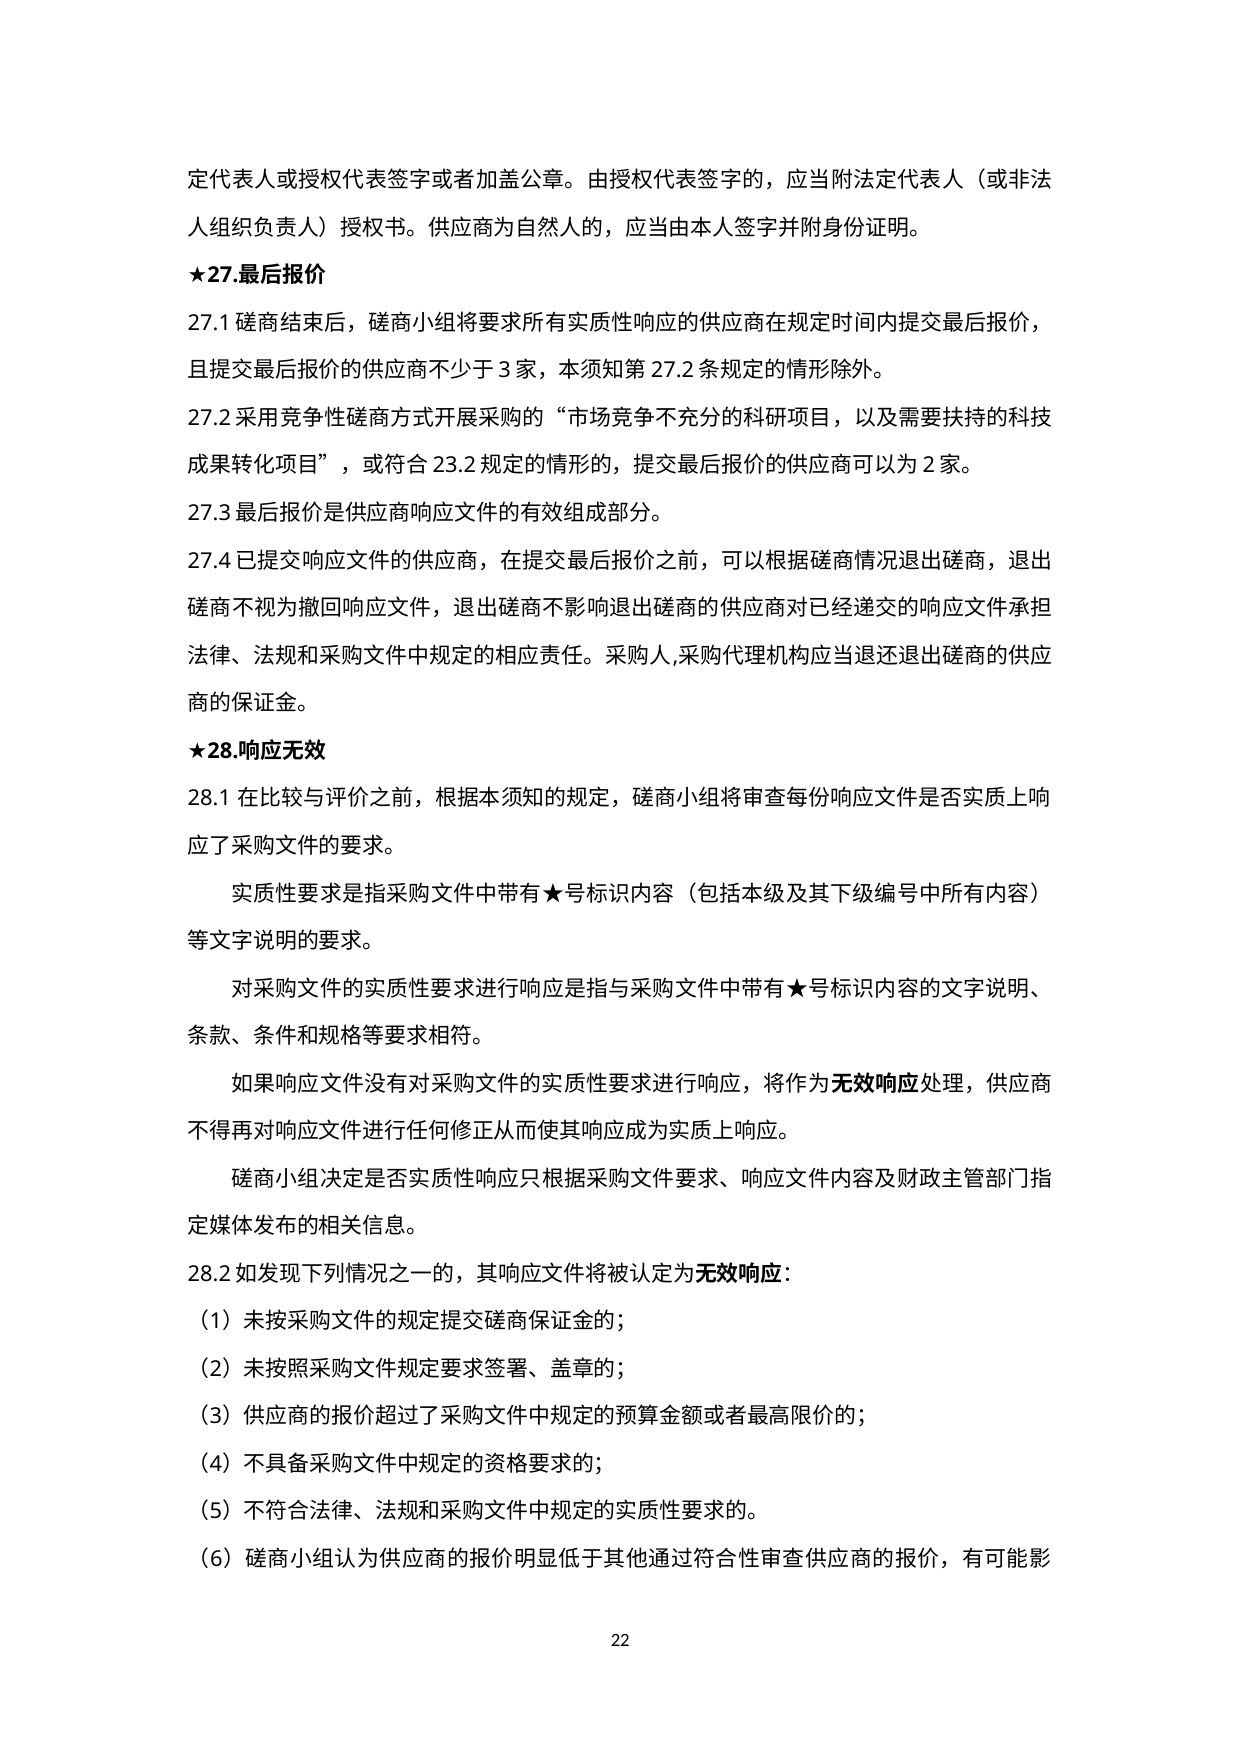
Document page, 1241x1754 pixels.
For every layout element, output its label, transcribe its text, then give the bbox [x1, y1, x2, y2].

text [187, 1541, 1053, 1573]
text ★27.最后报价 [187, 257, 1053, 289]
text （4）不具备采购文件中规定的资格要求的； [187, 1446, 1053, 1478]
text （5）不符合法律、法规和采购文件中规定的实质性要求的。 [187, 1493, 1053, 1525]
text 磋商小组决定是否实质性响应只根据采购文件要求、响应文件内容及财政主管部门指定媒体发布的相关信息。 [187, 1161, 1053, 1240]
text 对采购文件的实质性要求进行响应是指与采购文件中带有★号标识内容的文字说明、条款、条件和规格等要求相符。 [187, 971, 1053, 1050]
text （3）供应商的报价超过了采购文件中规定的预算金额或者最高限价的； [187, 1398, 1053, 1430]
text 28.2如发现下列情况之一的，其响应文件将被认定为无效响应： [187, 1256, 1053, 1287]
text （2）未按照采购文件规定要求签署、盖章的； [187, 1351, 1053, 1382]
text 27.2采用竞争性磋商方式开展采购的“市场竞争不充分的科研项目，以及需要扶持的科技成果转化项目”，或符合23.2规定的情形的，提交最后报价的供应商可以为2家。 [187, 400, 1053, 479]
text 如果响应文件没有对采购文件的实质性要求进行响应，将作为无效响应处理，供应商不得再对响应文件进行任何修正从而使其响应成为实质上响应。 [187, 1066, 1053, 1145]
text 27.3最后报价是供应商响应文件的有效组成部分。 [187, 495, 1053, 527]
text ★28.响应无效 [187, 733, 1053, 764]
text 实质性要求是指采购文件中带有★号标识内容（包括本级及其下级编号中所有内容）等文字说明的要求。 [187, 876, 1053, 955]
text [187, 162, 1053, 241]
text 28.1 在比较与评价之前，根据本须知的规定，磋商小组将审查每份响应文件是否实质上响应了采购文件的要求。 [187, 780, 1053, 860]
text 27.1磋商结束后，磋商小组将要求所有实质性响应的供应商在规定时间内提交最后报价，且提交最后报价的供应商不少于3家，本须知第27.2条规定的情形除外。 [187, 304, 1053, 384]
text 27.4已提交响应文件的供应商，在提交最后报价之前，可以根据磋商情况退出磋商，退出磋商不视为撤回响应文件，退出磋商不影响退出磋商的供应商对已经递交的响应文件承担法律、法规和采购文件中规定的相应责任。采购人,采购代理机构应当退还退出磋商的供应商的保证金。 [187, 543, 1053, 717]
text （1）未按采购文件的规定提交磋商保证金的； [187, 1303, 1053, 1335]
